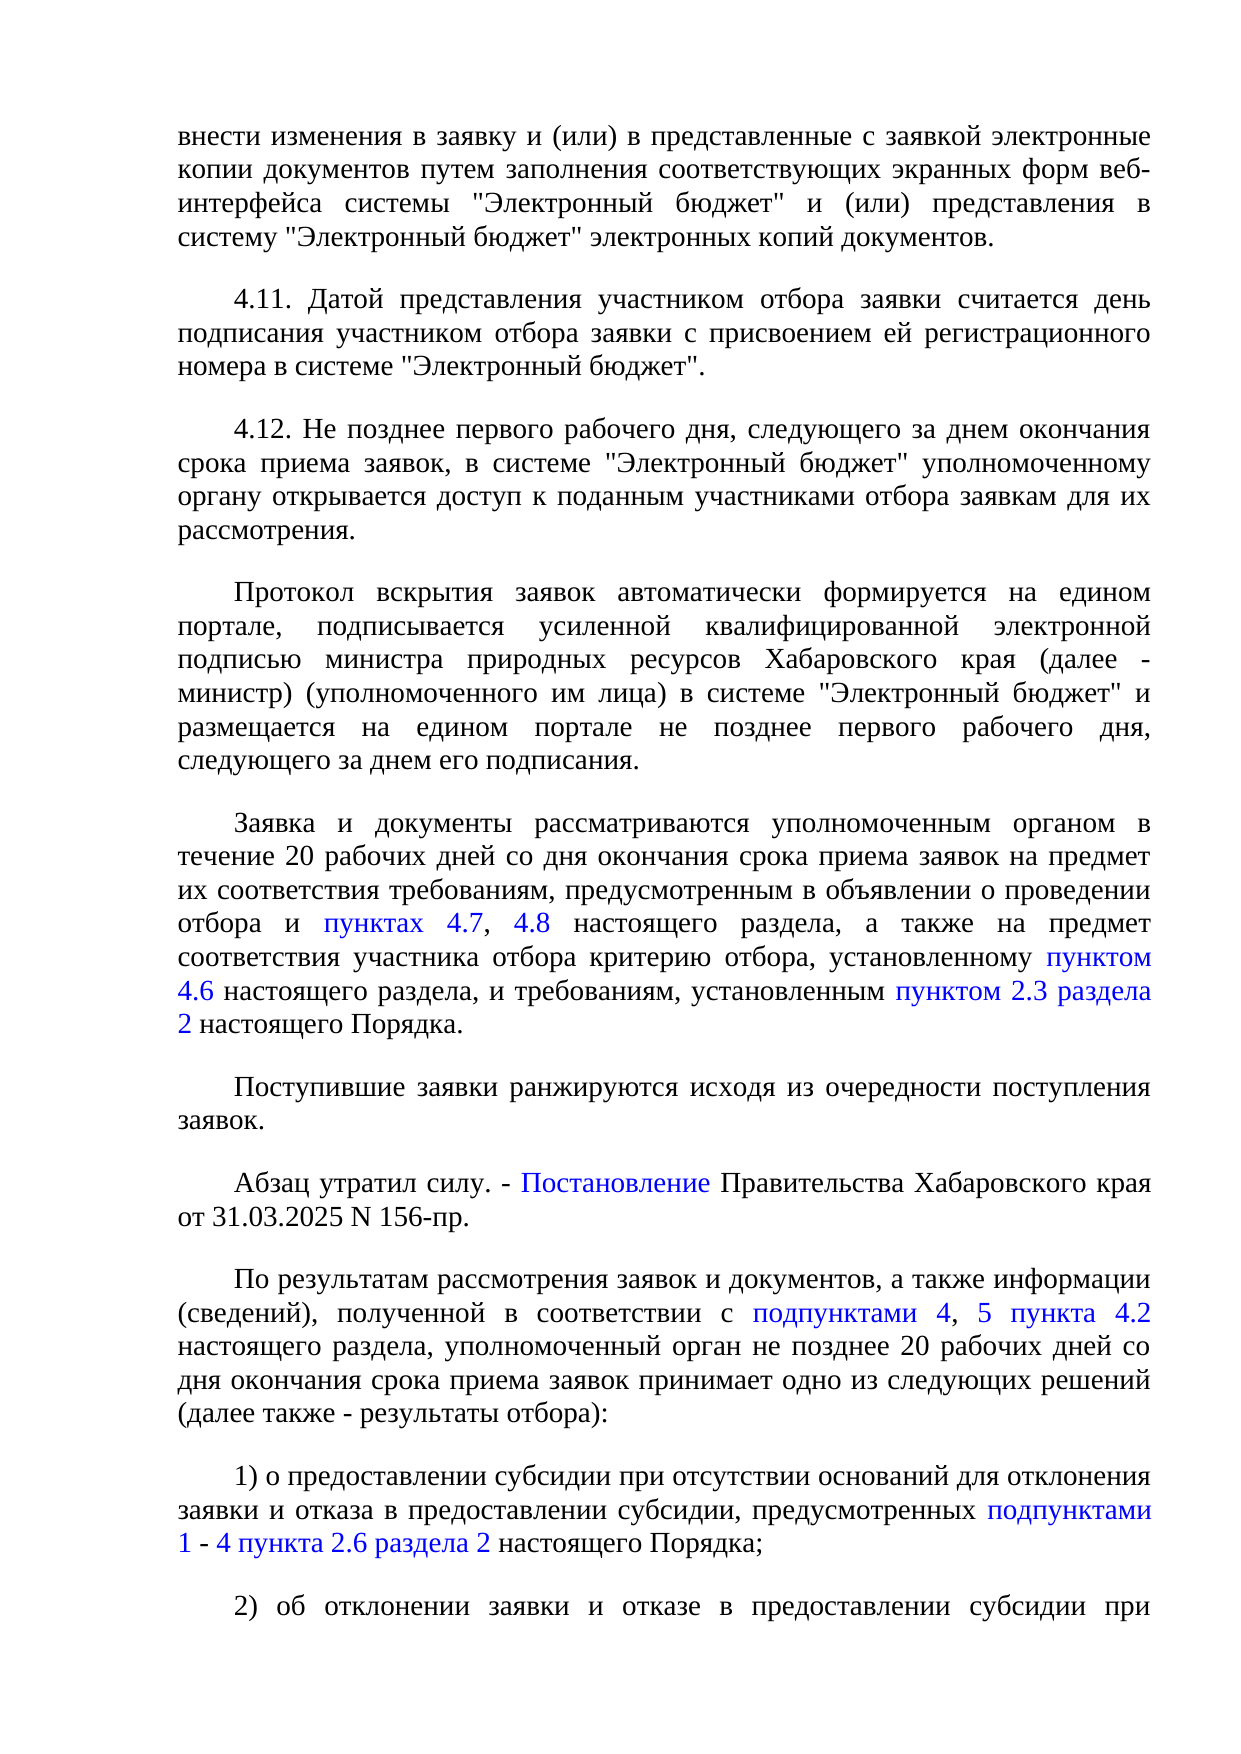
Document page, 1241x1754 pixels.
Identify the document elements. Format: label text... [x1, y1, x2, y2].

text Поступившие заявки ранжируются исходя из очередности поступления заявок. [177, 1069, 1152, 1136]
text 4.12. Не позднее первого рабочего дня, следующего за днем окончания срока приема заявок, в системе "Электронный бюджет" уполномоченному органу открывается доступ к поданным участниками отбора заявкам для их рассмотрения. [177, 411, 1152, 545]
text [177, 1588, 1152, 1622]
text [177, 118, 1152, 252]
text Заявка и документы рассматриваются уполномоченным органом в течение 20 рабочих дней со дня окончания срока приема заявок на предмет их соответствия требованиям, предусмотренным в объявлении о проведении отбора и пунктах 4.7, 4.8 настоящего раздела, а также на предмет соответствия участника отбора критерию отбора, установленному пунктом 4.6 настоящего раздела, и требованиям, установленным пунктом 2.3 раздела 2 настоящего Порядка. [177, 805, 1152, 1040]
text Протокол вскрытия заявок автоматически формируется на едином портале, подписывается усиленной квалифицированной электронной подписью министра природных ресурсов Хабаровского края (далее - министр) (уполномоченного им лица) в системе "Электронный бюджет" и размещается на едином портале не позднее первого рабочего дня, следующего за днем его подписания. [177, 574, 1152, 776]
text 1) о предоставлении субсидии при отсутствии оснований для отклонения заявки и отказа в предоставлении субсидии, предусмотренных подпунктами 1 - 4 пункта 2.6 раздела 2 настоящего Порядка; [177, 1458, 1152, 1559]
text По результатам рассмотрения заявок и документов, а также информации (сведений), полученной в соответствии с подпунктами 4, 5 пункта 4.2 настоящего раздела, уполномоченный орган не позднее 20 рабочих дней со дня окончания срока приема заявок принимает одно из следующих решений (далее также - результаты отбора): [177, 1261, 1152, 1429]
text Абзац утратил силу. - Постановление Правительства Хабаровского края от 31.03.2025 N 156-пр. [177, 1165, 1152, 1232]
text 4.11. Датой представления участником отбора заявки считается день подписания участником отбора заявки с присвоением ей регистрационного номера в системе "Электронный бюджет". [177, 281, 1152, 382]
